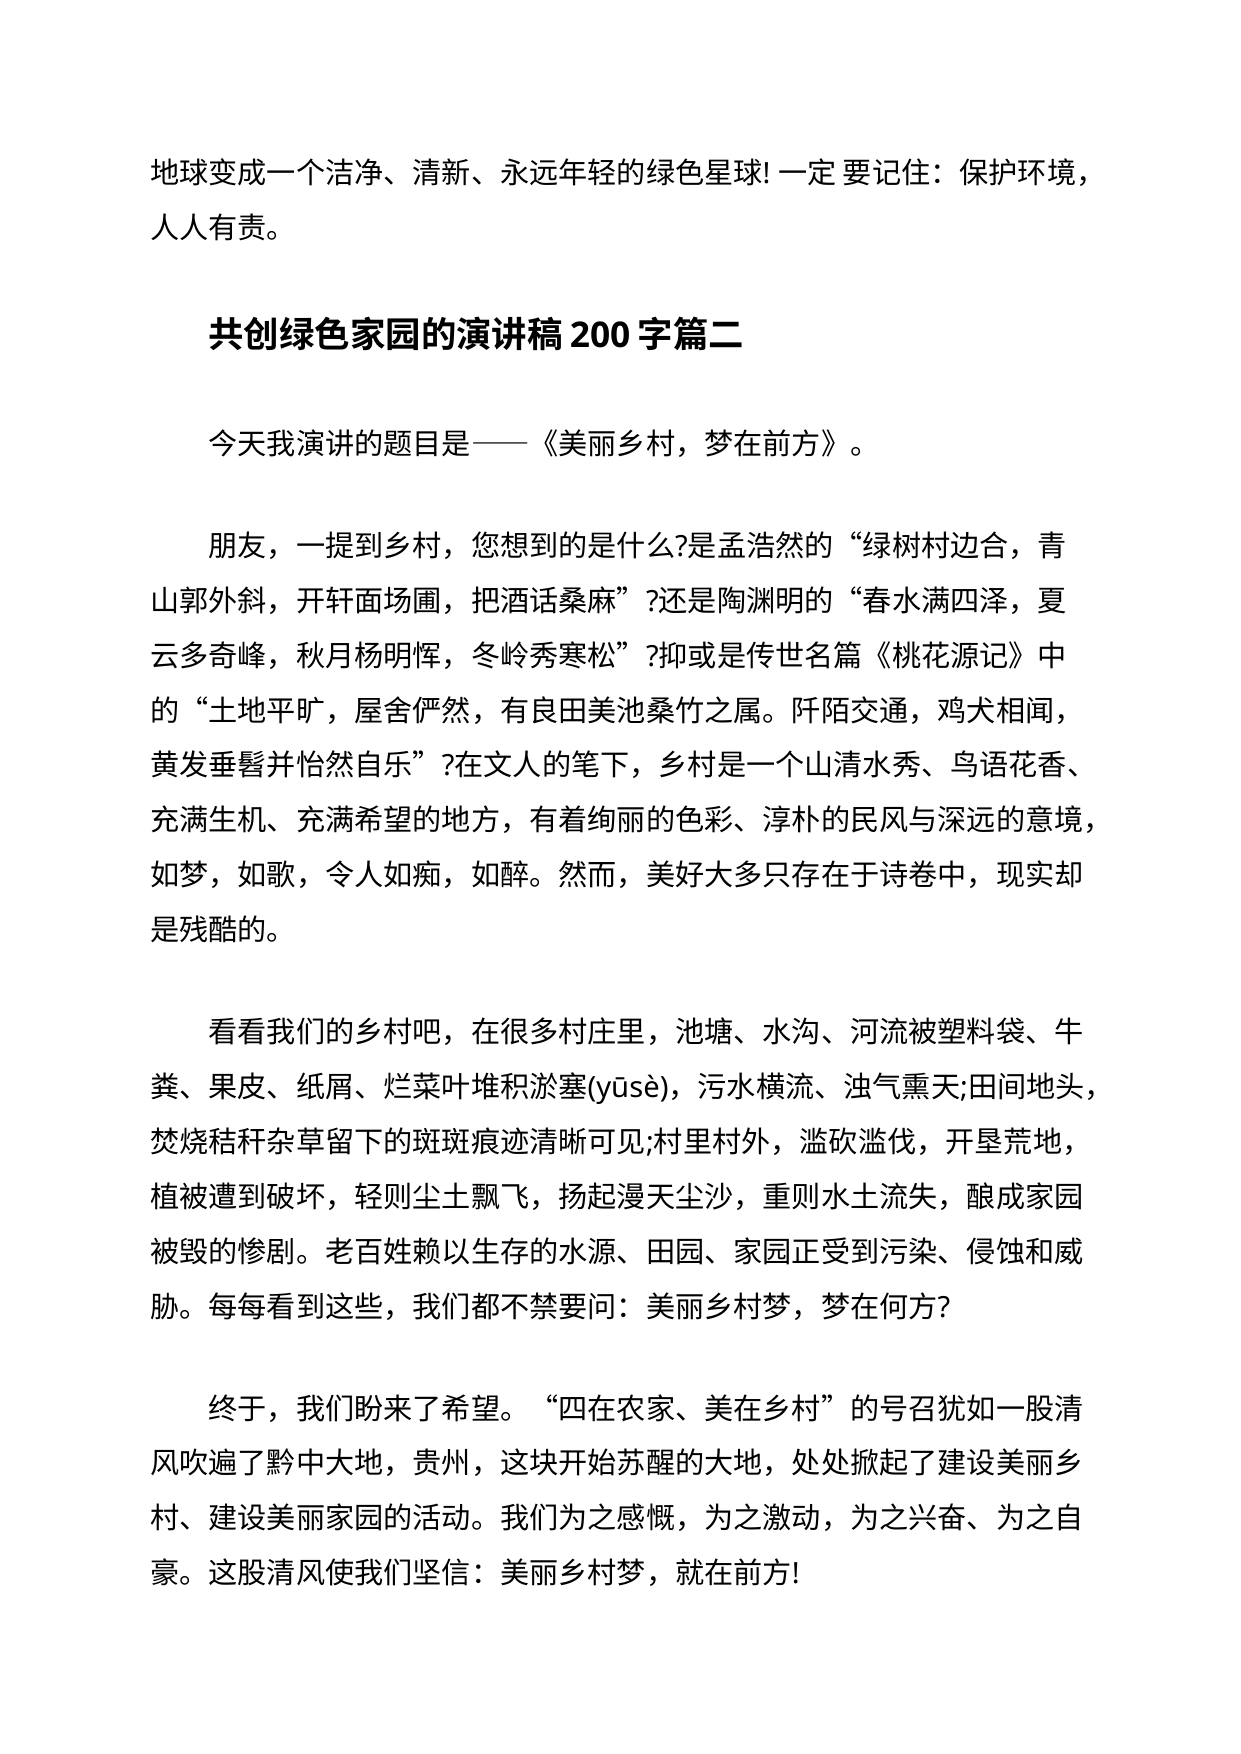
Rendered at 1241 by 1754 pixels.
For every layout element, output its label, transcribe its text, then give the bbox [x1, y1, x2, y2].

text 看看我们的乡村吧，在很多村庄里，池塘、水沟、河流被塑料袋、牛粪、果皮、纸屑、烂菜叶堆积淤塞(yūsè)，污水横流、浊气熏天;田间地头，焚烧秸秆杂草留下的斑斑痕迹清晰可见;村里村外，滥砍滥伐，开垦荒地，植被遭到破坏，轻则尘土飘飞，扬起漫天尘沙，重则水土流失，酿成家园被毁的惨剧。老百姓赖以生存的水源、田园、家园正受到污染、侵蚀和威胁。每每看到这些，我们都不禁要问：美丽乡村梦，梦在何方? [150, 1008, 1090, 1326]
text 终于，我们盼来了希望。“四在农家、美在乡村”的号召犹如一股清风吹遍了黔中大地，贵州，这块开始苏醒的大地，处处掀起了建设美丽乡村、建设美丽家园的活动。我们为之感慨，为之激动，为之兴奋、为之自豪。这股清风使我们坚信：美丽乡村梦，就在前方! [150, 1385, 1090, 1592]
text 朋友，一提到乡村，您想到的是什么?是孟浩然的“绿树村边合，青山郭外斜，开轩面场圃，把酒话桑麻”?还是陶渊明的“春水满四泽，夏云多奇峰，秋月杨明恽，冬岭秀寒松”?抑或是传世名篇《桃花源记》中的“土地平旷，屋舍俨然，有良田美池桑竹之属。阡陌交通，鸡犬相闻，黄发垂髫并怡然自乐”?在文人的笔下，乡村是一个山清水秀、鸟语花香、充满生机、充满希望的地方，有着绚丽的色彩、淳朴的民风与深远的意境，如梦，如歌，令人如痴，如醉。然而，美好大多只存在于诗卷中，现实却是残酷的。 [150, 522, 1090, 949]
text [150, 150, 1090, 247]
text 共创绿色家园的演讲稿200字篇二 [150, 307, 1090, 358]
text 今天我演讲的题目是——《美丽乡村，梦在前方》。 [150, 420, 1090, 463]
